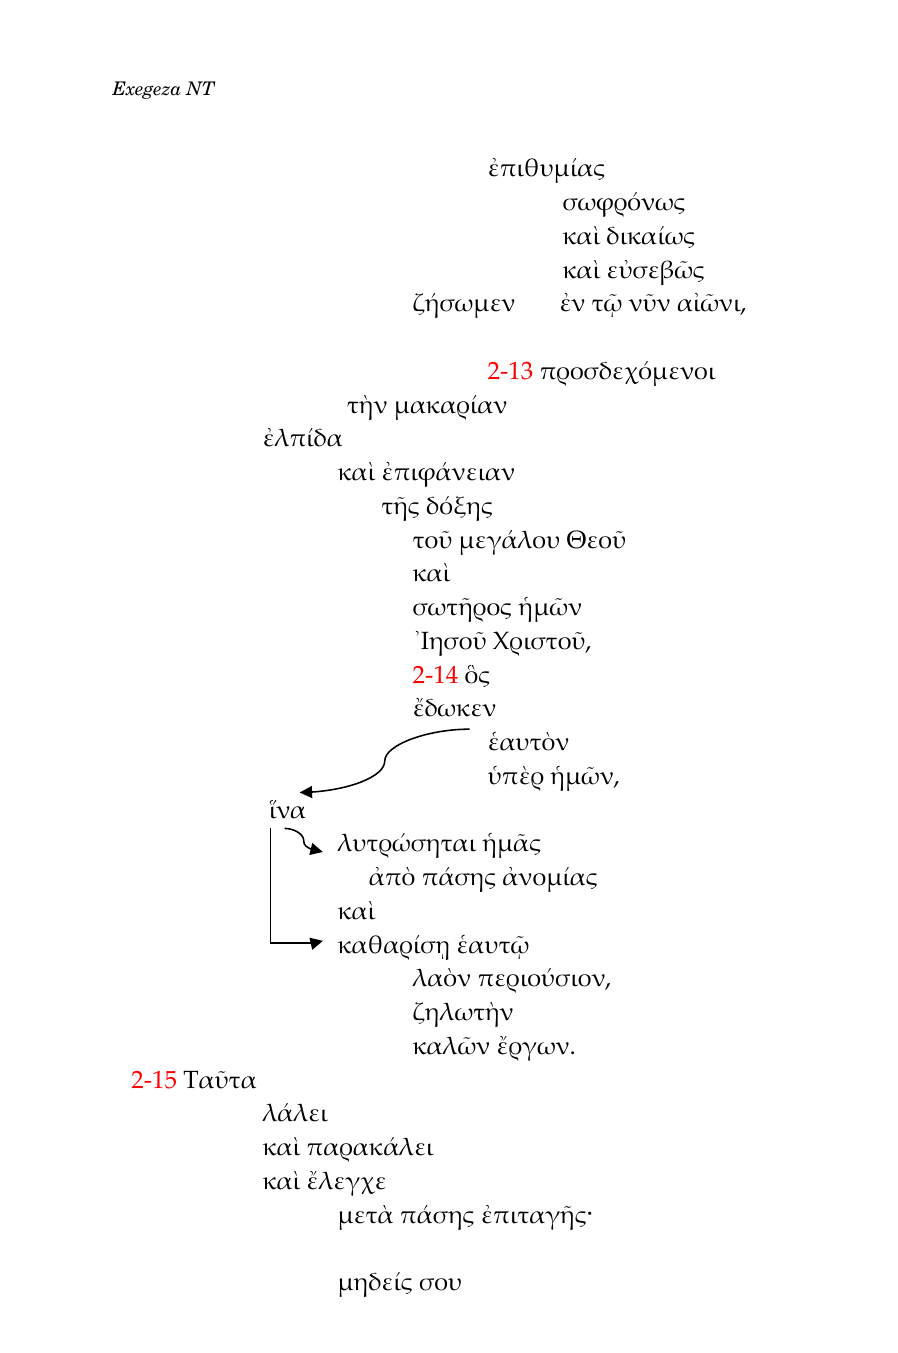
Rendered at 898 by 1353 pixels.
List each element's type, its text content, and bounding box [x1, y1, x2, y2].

text καὶ ἔλεγχε [187, 1163, 779, 1196]
text σωτῆρος ἡμῶν [337, 589, 779, 623]
text ὑπὲρ ἡμῶν, [412, 758, 779, 791]
text καὶ δικαίως [487, 218, 779, 251]
text ἔδωκεν [337, 690, 779, 724]
text μηδείς σου [262, 1264, 779, 1298]
text καὶ [271, 893, 779, 926]
text καὶ ἐπιφάνειαν [112, 454, 779, 488]
text ζήσωμεν ἐν τῷ νῦν αἰῶνι, [337, 285, 779, 319]
text καὶ εὐσεβῶς [487, 251, 779, 285]
text 2-13 προσδεχόμενοι [412, 353, 779, 386]
text σωφρόνως [487, 184, 779, 218]
text ζηλωτὴν [337, 994, 779, 1028]
text καὶ [337, 555, 779, 589]
text καθαρίσῃ ἑαυτῷ [262, 926, 779, 960]
text 2-14 ὃς [337, 656, 779, 690]
text ἵνα [187, 791, 779, 825]
text μετὰ πάσης ἐπιταγῆς· [262, 1196, 779, 1230]
text ἀπὸ πάσης ἀνομίας [271, 859, 779, 893]
text λυτρώσηται ἡμᾶς [262, 825, 779, 859]
text ᾿Ιησοῦ Χριστοῦ, [337, 623, 779, 656]
text τοῦ μεγάλου Θεοῦ [337, 521, 779, 555]
text καὶ παρακάλει [187, 1129, 779, 1163]
text καὶ τὰς κοσμικὰς ἐπιθυμίας [487, 150, 779, 184]
text 2-15 Ταῦτα [112, 1061, 779, 1095]
text λάλει [262, 1095, 779, 1129]
text τῆς δόξης [262, 488, 779, 521]
text ἑαυτὸν [412, 724, 779, 758]
text τὴν μακαρίαν [347, 386, 779, 420]
text καλῶν ἔργων. [412, 1028, 779, 1061]
text λαὸν περιούσιον, [337, 960, 779, 994]
text ἐλπίδα [262, 420, 779, 454]
